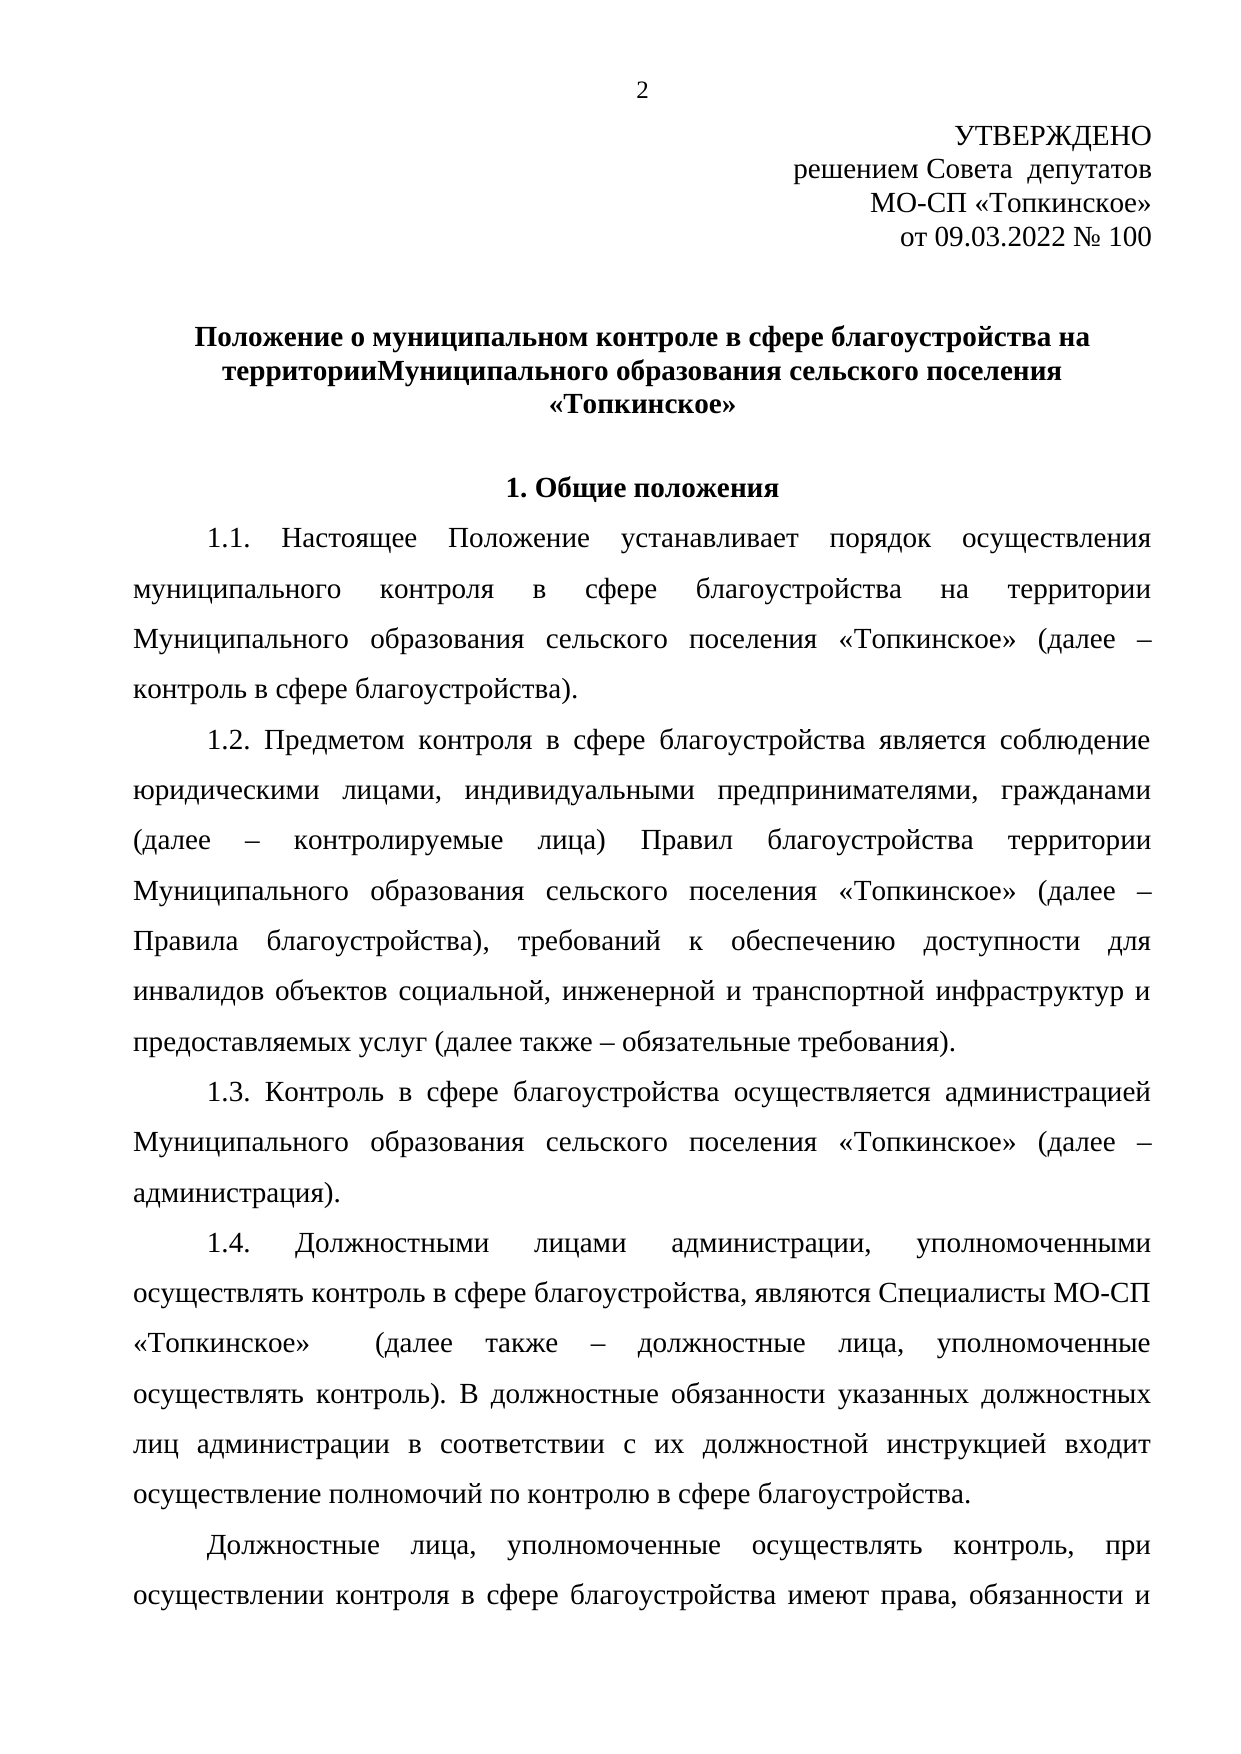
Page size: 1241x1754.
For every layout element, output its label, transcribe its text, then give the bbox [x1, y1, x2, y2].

text от 09.03.2022 № 100 [605, 219, 1152, 252]
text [133, 1527, 1152, 1611]
text МО-СП «Топкинское» [605, 185, 1152, 219]
text решением Совета депутатов [605, 152, 1152, 185]
text 1. Общие положения [133, 470, 1152, 504]
text 1.1. Настоящее Положение устанавливает порядок осуществления муниципального контроля в сфере благоустройства на территории Муниципального образования сельского поселения «Топкинское» (далее – контроль в сфере благоустройства). [133, 521, 1152, 705]
text 1.2. Предметом контроля в сфере благоустройства является соблюдение юридическими лицами, индивидуальными предпринимателями, гражданами (далее – контролируемые лица) Правил благоустройства территории Муниципального образования сельского поселения «Топкинское» (далее – Правила благоустройства), требований к обеспечению доступности для инвалидов объектов социальной, инженерной и транспортной инфраструктур и предоставляемых услуг (далее также – обязательные требования). [133, 1007, 1152, 1057]
text 1.3. Контроль в сфере благоустройства осуществляется администрацией Муниципального образования сельского поселения «Топкинское» (далее – администрация). [133, 1074, 1152, 1208]
text 1.4. Должностными лицами администрации, уполномоченными осуществлять контроль в сфере благоустройства, являются Специалисты МО-СП «Топкинское» (далее также – должностные лица, уполномоченные осуществлять контроль). В должностные обязанности указанных должностных лиц администрации в соответствии с их должностной инструкцией входит осуществление полномочий по контролю в сфере благоустройства. [133, 1225, 1152, 1510]
text 1.2. Предметом контроля в сфере благоустройства является соблюдение юридическими лицами, индивидуальными предпринимателями, гражданами (далее – контролируемые лица) Правил благоустройства территории Муниципального образования сельского поселения «Топкинское» (далее – Правила благоустройства), требований к обеспечению доступности для инвалидов объектов социальной, инженерной и транспортной инфраструктур и предоставляемых услуг (далее также – обязательные требования). [133, 722, 1152, 974]
text УТВЕРЖДЕНО [605, 118, 1152, 152]
text Положение о муниципальном контроле в сфере благоустройства на территорииМуниципального образования сельского поселения «Топкинское» [133, 319, 1152, 420]
